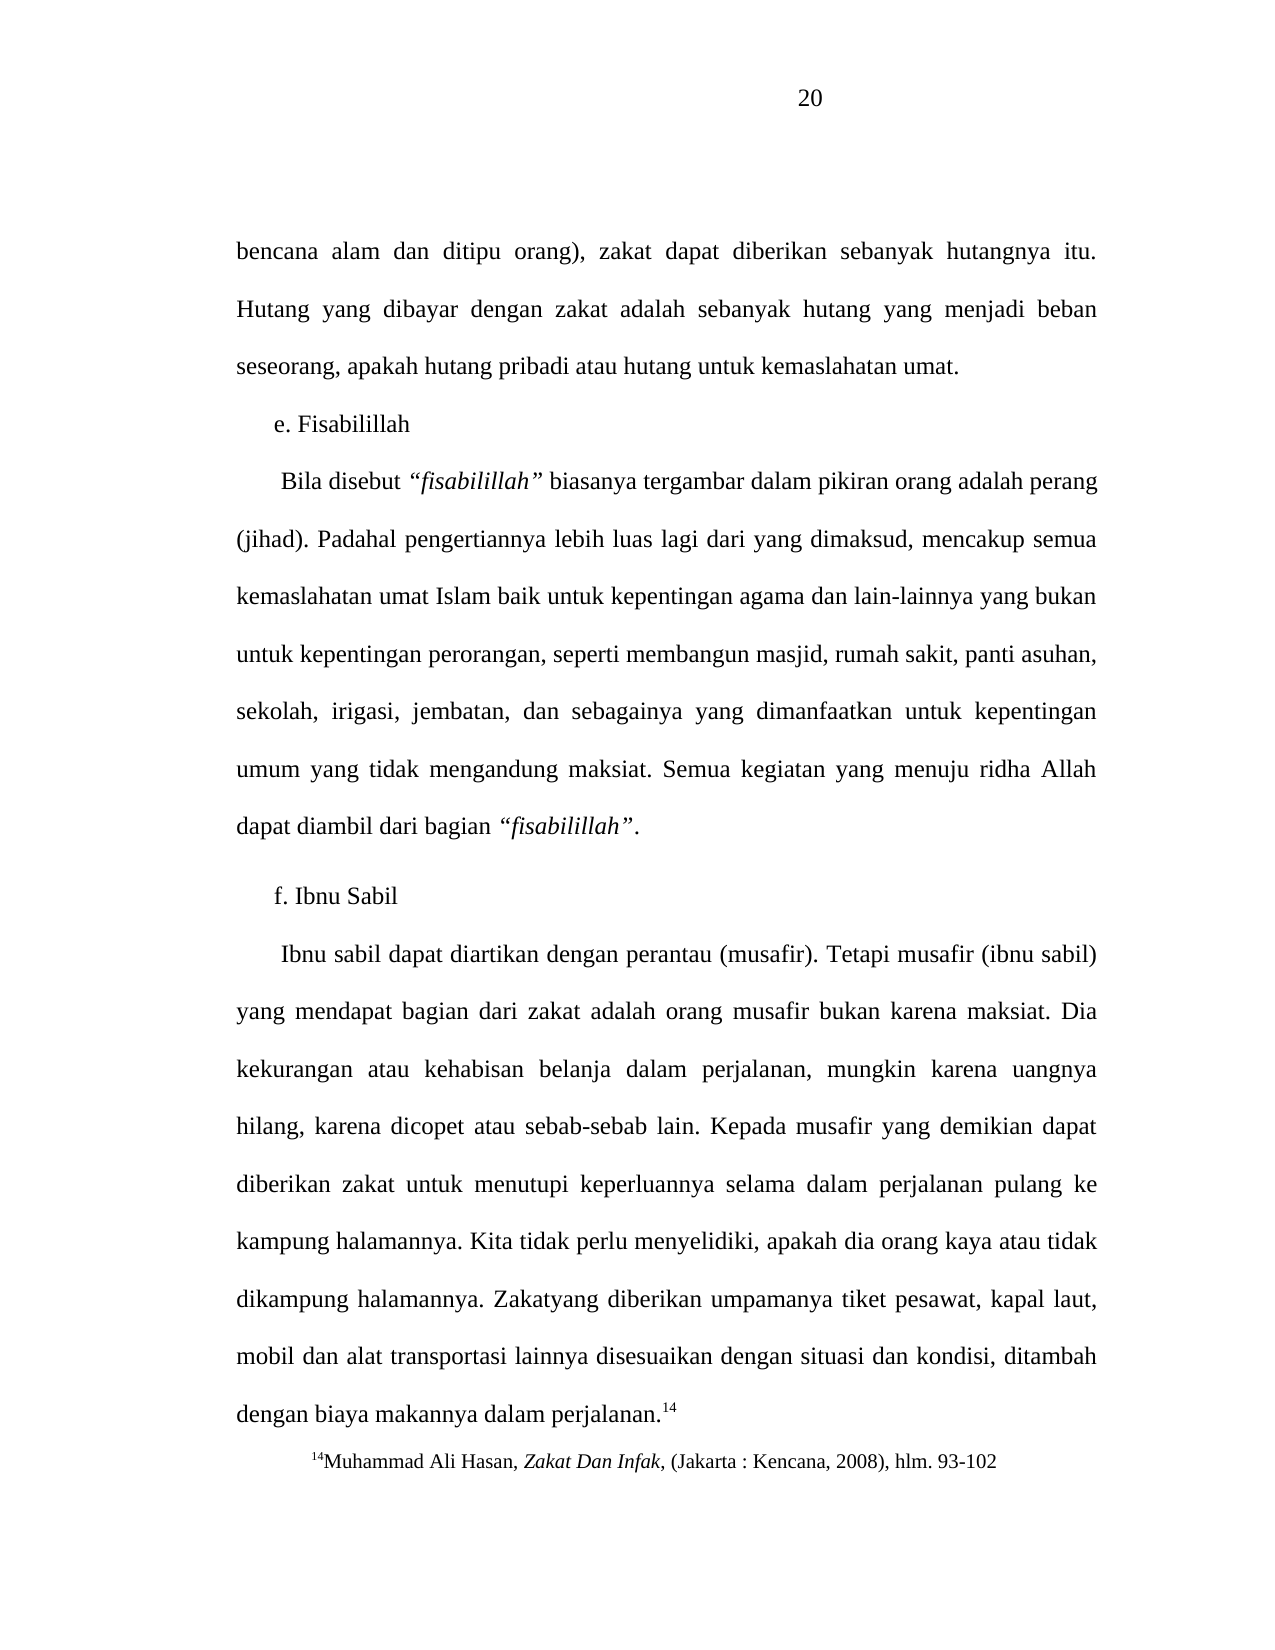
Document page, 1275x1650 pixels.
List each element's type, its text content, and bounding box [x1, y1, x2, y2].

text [236, 236, 1098, 380]
list Fisabilillah [274, 409, 1098, 437]
list Ibnu Sabil [274, 881, 1098, 910]
text Bila disebut “fisabilillah” biasanya tergambar dalam pikiran orang adalah perang (jihad). Padahal pengertiannya lebih luas lagi dari yang dimaksud, mencakup semua kemaslahatan umat Islam baik untuk kepentingan agama dan lain-lainnya yang bukan untuk kepentingan perorangan, seperti membangun masjid, rumah sakit, panti asuhan, sekolah, irigasi, jembatan, dan sebagainya yang dimanfaatkan untuk kepentingan umum yang tidak mengandung maksiat. Semua kegiatan yang menuju ridha Allah dapat diambil dari bagian “fisabilillah”. [236, 466, 1098, 840]
text Ibnu sabil dapat diartikan dengan perantau (musafir). Tetapi musafir (ibnu sabil) yang mendapat bagian dari zakat adalah orang musafir bukan karena maksiat. Dia kekurangan atau kehabisan belanja dalam perjalanan, mungkin karena uangnya hilang, karena dicopet atau sebab-sebab lain. Kepada musafir yang demikian dapat diberikan zakat untuk menutupi keperluannya selama dalam perjalanan pulang ke kampung halamannya. Kita tidak perlu menyelidiki, apakah dia orang kaya atau tidak dikampung halamannya. Zakatyang diberikan umpamanya tiket pesawat, kapal laut, mobil dan alat transportasi lainnya disesuaikan dengan situasi dan kondisi, ditambah dengan biaya makannya dalam perjalanan. [236, 939, 1098, 1427]
